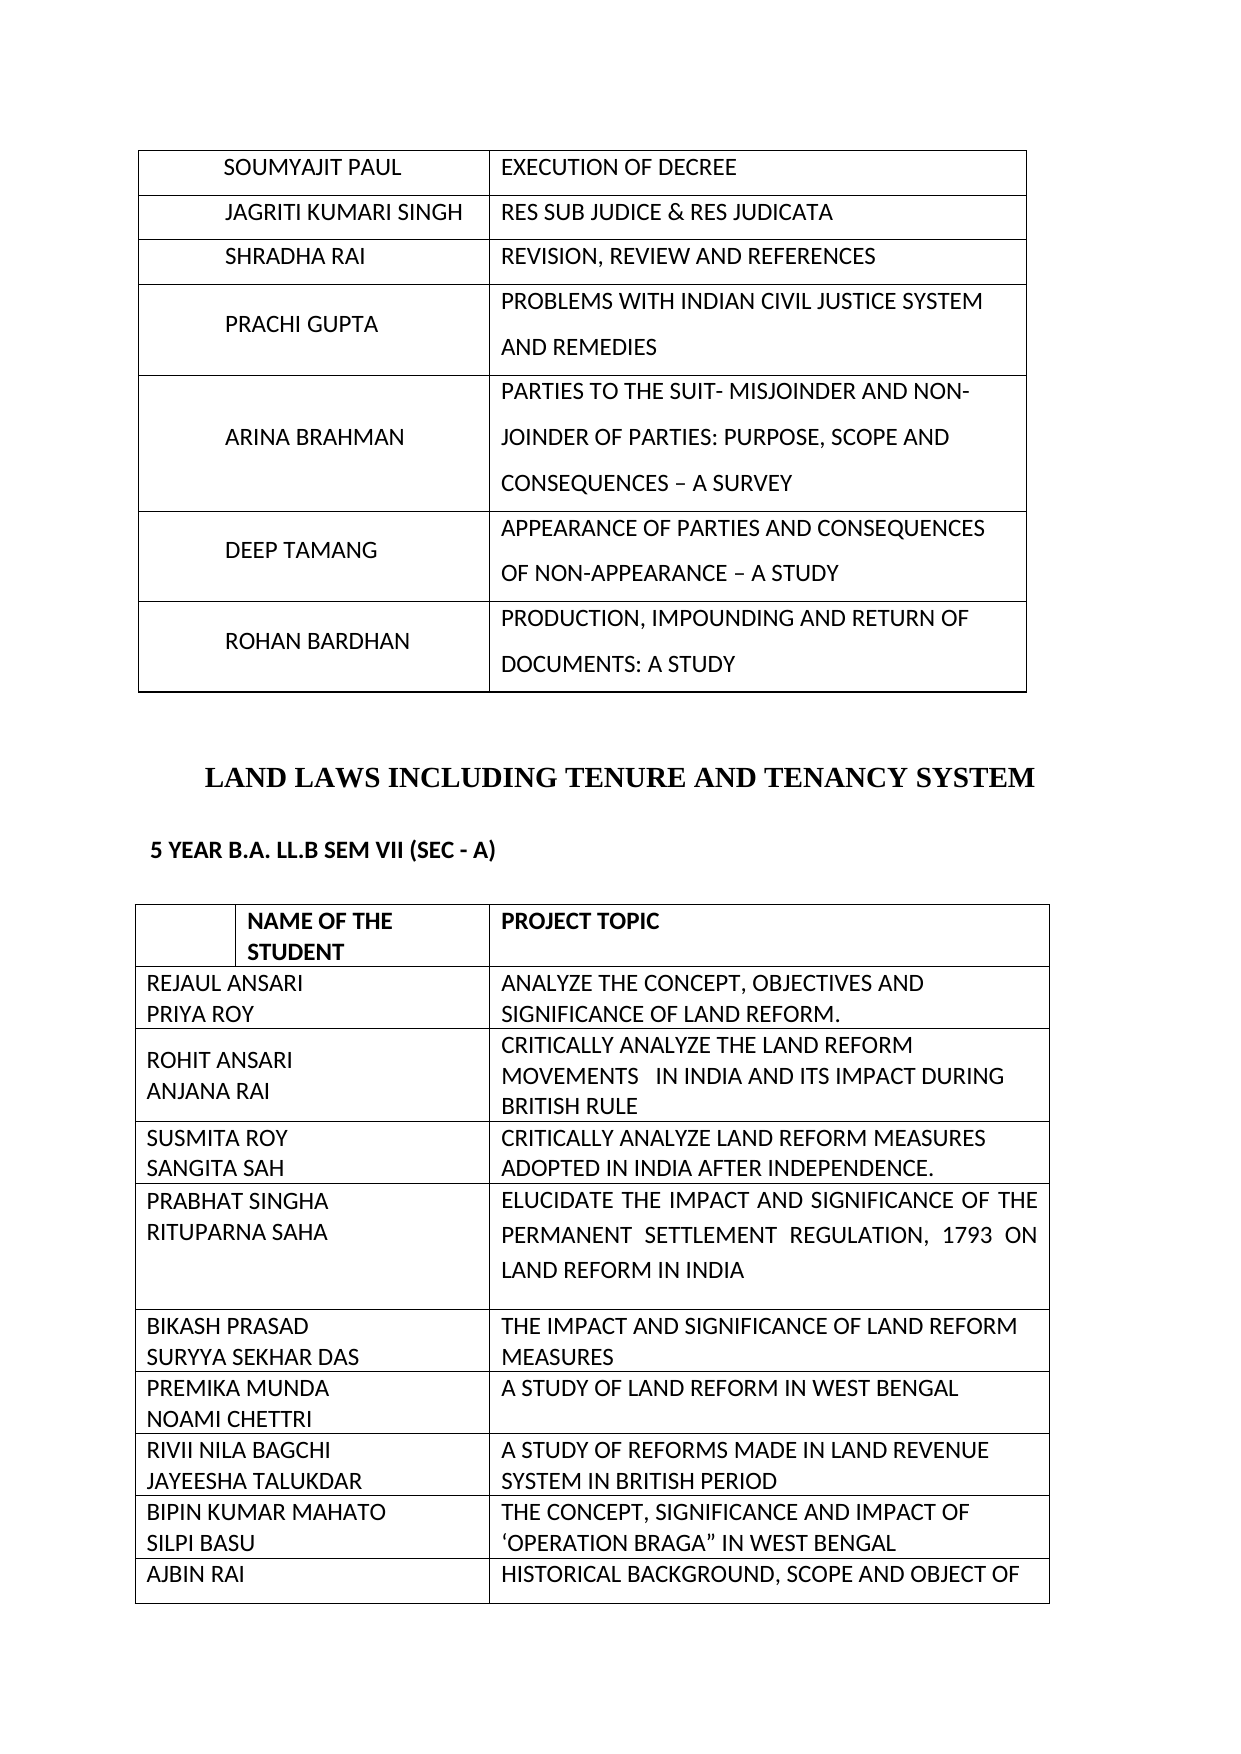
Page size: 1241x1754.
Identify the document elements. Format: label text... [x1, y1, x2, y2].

table_cell EXECUTION OF DECREE [490, 151, 1026, 195]
table_cell PROBLEMS WITH INDIAN CIVIL JUSTICE SYSTEM AND REMEDIES [490, 285, 1026, 374]
table_cell ELUCIDATE THE IMPACT AND SIGNIFICANCE OF THE PERMANENT SETTLEMENT REGULATION, 1793 ON LAND REFORM IN INDIA [490, 1184, 1049, 1309]
table_cell A STUDY OF REFORMS MADE IN LAND REVENUE SYSTEM IN BRITISH PERIOD [490, 1434, 1049, 1495]
table_cell BIKASH PRASAD SURYYA SEKHAR DAS [136, 1310, 489, 1371]
table_cell PREMIKA MUNDA NOAMI CHETTRI [136, 1372, 489, 1433]
table_cell ARINA BRAHMAN [139, 376, 489, 511]
table_cell A STUDY OF LAND REFORM IN WEST BENGAL [490, 1372, 1049, 1433]
table_cell THE IMPACT AND SIGNIFICANCE OF LAND REFORM MEASURES [490, 1310, 1049, 1371]
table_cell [136, 1559, 489, 1603]
table_header NAME OF THE STUDENT [236, 905, 489, 966]
table_cell BIPIN KUMAR MAHATO SILPI BASU [136, 1496, 489, 1557]
table_cell THE CONCEPT, SIGNIFICANCE AND IMPACT OF ‘OPERATION BRAGA” IN WEST BENGAL [490, 1496, 1049, 1557]
table_cell SOUMYAJIT PAUL [139, 151, 489, 195]
table_header PROJECT TOPIC [490, 905, 1049, 966]
table_header [136, 905, 235, 966]
table_cell PRABHAT SINGHA RITUPARNA SAHA [136, 1184, 489, 1309]
table_cell REJAUL ANSARI PRIYA ROY [136, 967, 489, 1028]
table_cell CRITICALLY ANALYZE LAND REFORM MEASURES ADOPTED IN INDIA AFTER INDEPENDENCE. [490, 1122, 1049, 1183]
table_cell ROHAN BARDHAN [139, 602, 489, 691]
table_cell ANALYZE THE CONCEPT, OBJECTIVES AND SIGNIFICANCE OF LAND REFORM. [490, 967, 1049, 1028]
table_cell SHRADHA RAI [139, 240, 489, 284]
table_cell SUSMITA ROY SANGITA SAH [136, 1122, 489, 1183]
text 5 YEAR B.A. LL.B SEM VII (SEC - A) [150, 834, 1090, 864]
table_cell APPEARANCE OF PARTIES AND CONSEQUENCES OF NON-APPEARANCE – A STUDY [490, 512, 1026, 601]
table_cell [490, 1559, 1049, 1603]
table_cell PARTIES TO THE SUIT- MISJOINDER AND NON-JOINDER OF PARTIES: PURPOSE, SCOPE AND CONSEQUENCES – A SURVEY [490, 376, 1026, 511]
table_cell CRITICALLY ANALYZE THE LAND REFORM MOVEMENTS IN INDIA AND ITS IMPACT DURING BRITISH RULE [490, 1029, 1049, 1121]
table_cell PRODUCTION, IMPOUNDING AND RETURN OF DOCUMENTS: A STUDY [490, 602, 1026, 691]
text LAND LAWS INCLUDING TENURE AND TENANCY SYSTEM [150, 761, 1090, 794]
table_cell PRACHI GUPTA [139, 285, 489, 374]
table_cell REVISION, REVIEW AND REFERENCES [490, 240, 1026, 284]
table_cell JAGRITI KUMARI SINGH [139, 196, 489, 239]
table_cell RES SUB JUDICE & RES JUDICATA [490, 196, 1026, 239]
table_cell DEEP TAMANG [139, 512, 489, 601]
table_cell ROHIT ANSARI ANJANA RAI [136, 1029, 489, 1121]
table_cell RIVII NILA BAGCHI JAYEESHA TALUKDAR [136, 1434, 489, 1495]
